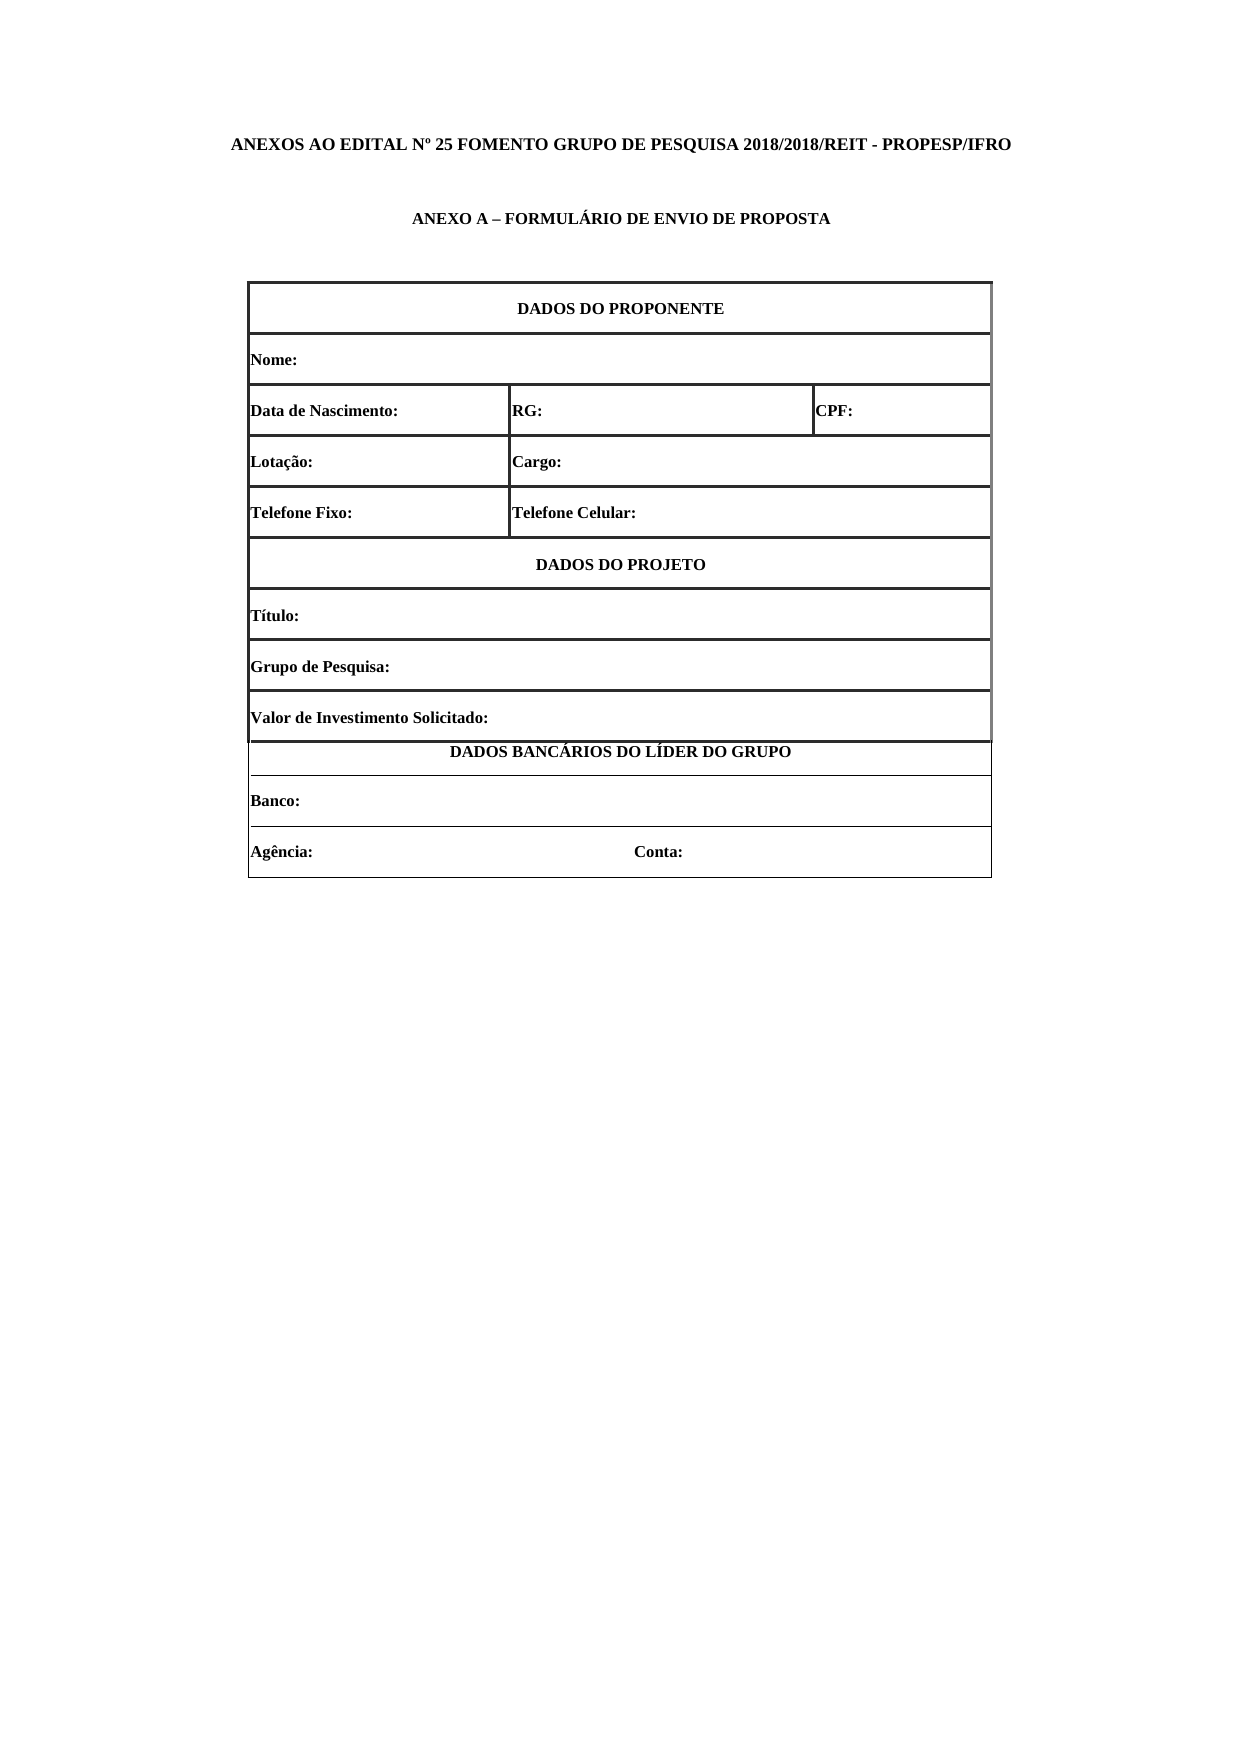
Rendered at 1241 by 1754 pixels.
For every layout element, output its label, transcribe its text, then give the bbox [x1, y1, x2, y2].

table_cell DADOS DO PROJETO [250, 539, 990, 587]
table_cell Lotação: [250, 437, 508, 485]
table_cell Valor de Investimento Solicitado: [250, 692, 990, 740]
table_cell Agência: Conta: [249, 826, 991, 877]
subtitle ANEXO A – FORMULÁRIO DE ENVIO DE PROPOSTA [58, 209, 1184, 228]
table_cell RG: [511, 386, 812, 434]
table_cell Data de Nascimento: [250, 386, 508, 434]
table_cell Banco: [249, 775, 991, 826]
subtitle ANEXOS AO EDITAL Nº 25 FOMENTO GRUPO DE PESQUISA 2018/2018/REIT - PROPESP/IFRO [58, 134, 1184, 154]
table_cell Cargo: [511, 437, 990, 485]
table_cell Telefone Fixo: [250, 488, 508, 536]
table_cell CPF: [815, 386, 990, 434]
table_cell Telefone Celular: [511, 488, 990, 536]
table_cell Nome: [250, 335, 990, 383]
table_cell Título: [250, 590, 990, 638]
table_cell Grupo de Pesquisa: [250, 641, 990, 689]
table_cell DADOS BANCÁRIOS DO LÍDER DO GRUPO [249, 741, 991, 775]
table_header DADOS DO PROPONENTE [250, 284, 990, 332]
